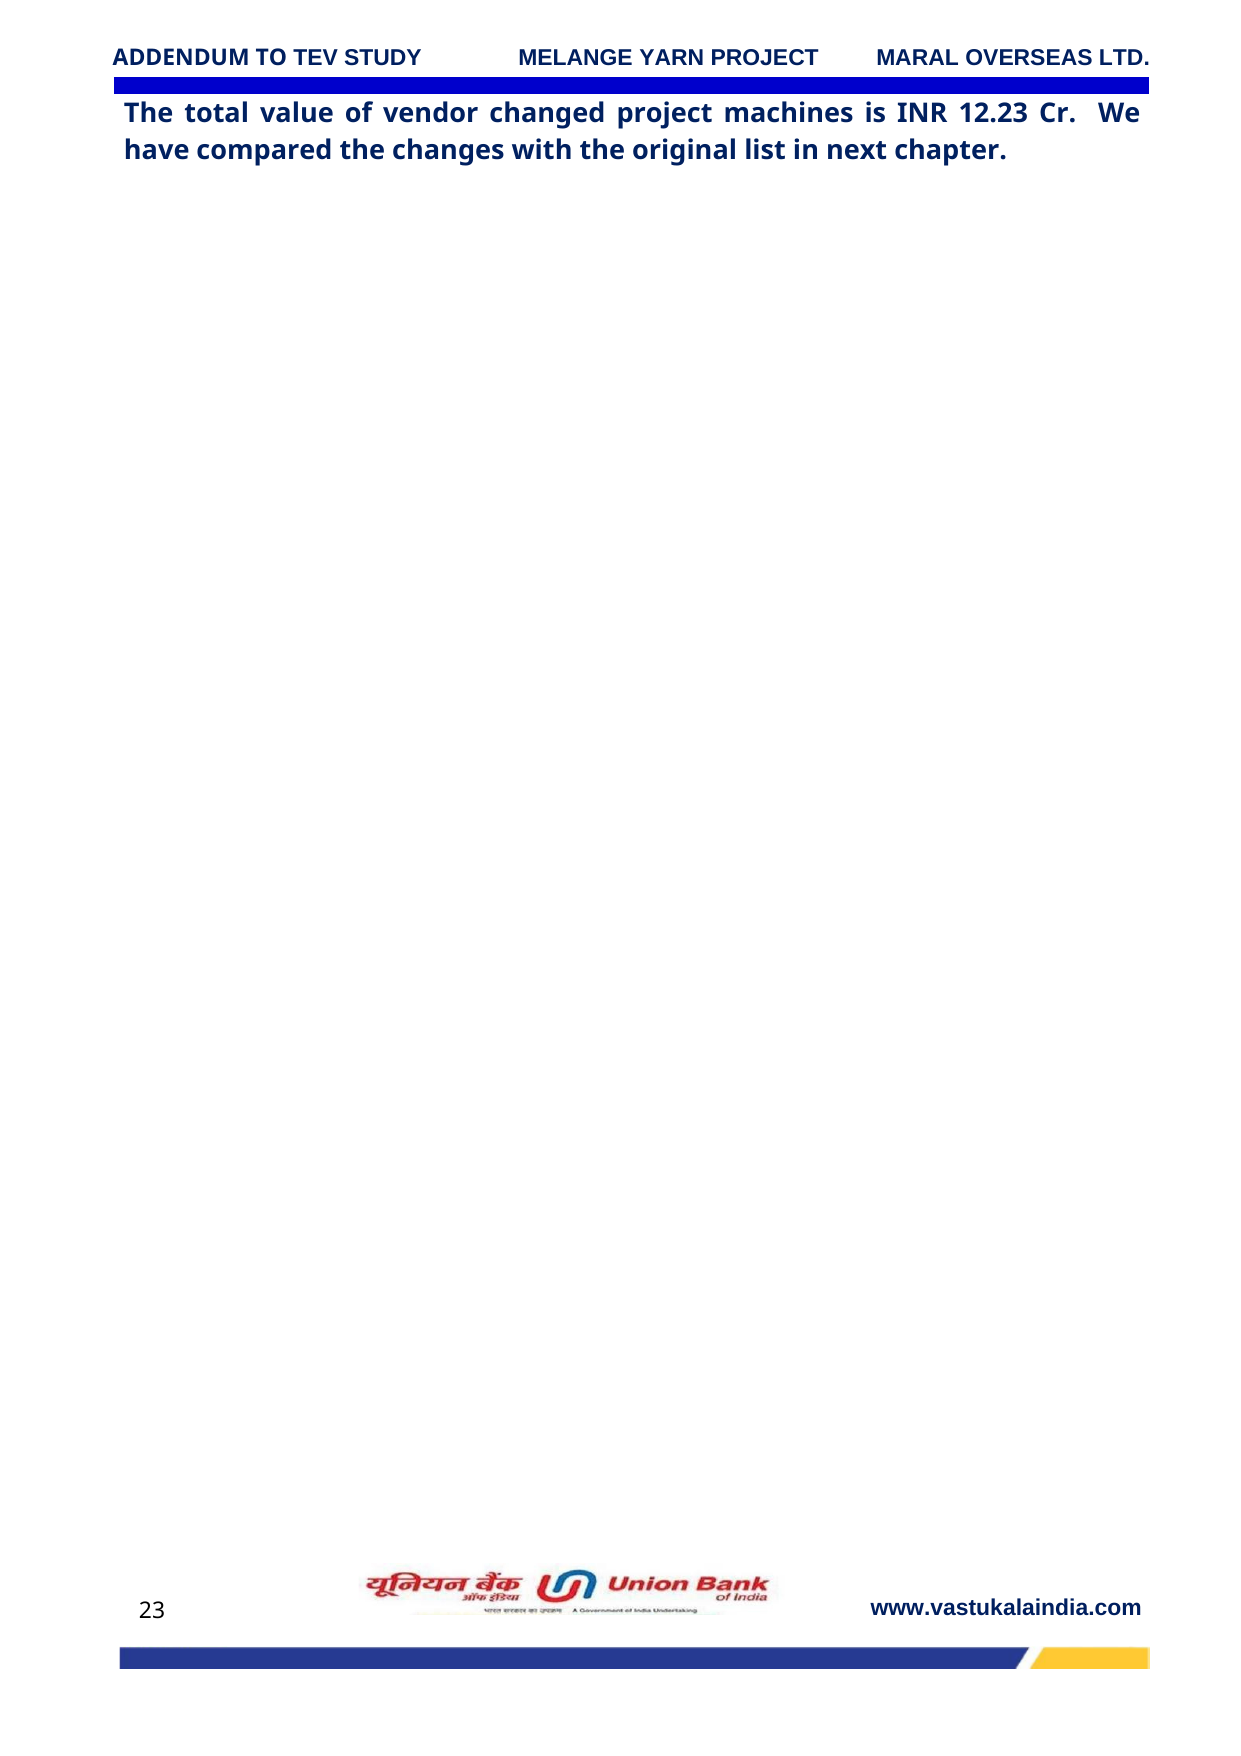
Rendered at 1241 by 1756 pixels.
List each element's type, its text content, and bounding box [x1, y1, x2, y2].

text The total value of vendor changed project machines is INR 12.23 Cr. We have compared the changes with the original list in next chapter. [124, 94, 1142, 167]
picture [119, 1646, 1150, 1669]
picture [358, 1563, 785, 1615]
